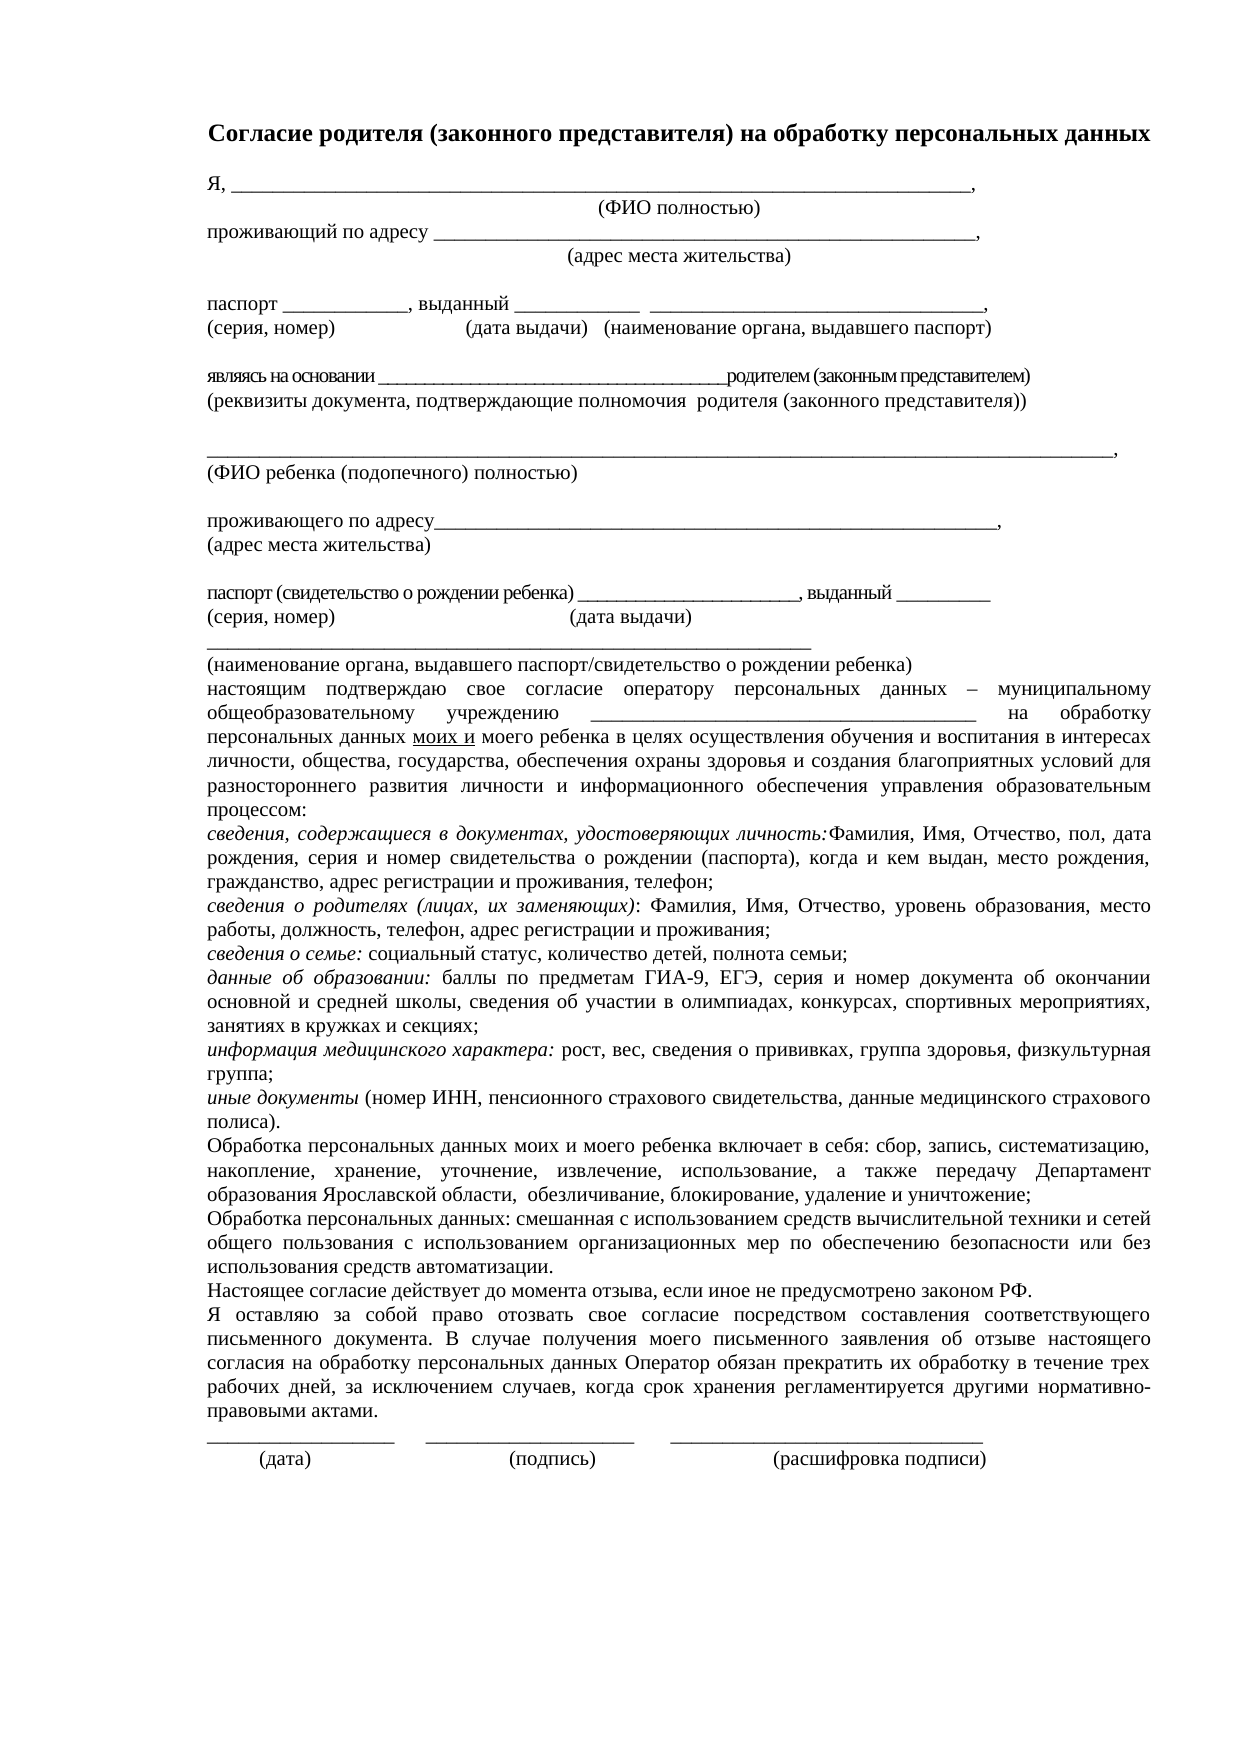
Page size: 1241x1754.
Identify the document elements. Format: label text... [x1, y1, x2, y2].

text проживающего по адресу______________________________________________________, [207, 508, 1152, 532]
text (ФИО ребенка (подопечного) полностью) [207, 460, 1152, 484]
text Я, _______________________________________________________________________, [207, 171, 1152, 195]
text (серия, номер) (дата выдачи) (наименование органа, выдавшего паспорт) [207, 315, 1152, 339]
text проживающий по адресу ____________________________________________________, [207, 219, 1152, 243]
text Обработка персональных данных: смешанная с использованием средств вычислительной техники и сетей общего пользования с использованием организационных мер по обеспечению безопасности или без использования средств автоматизации. [207, 1206, 1152, 1278]
text Обработка персональных данных моих и моего ребенка включает в себя: сбор, запись, систематизацию, накопление, хранение, уточнение, извлечение, использование, а также передачу Департамент образования Ярославской области, обезличивание, блокирование, удаление и уничтожение; [207, 1133, 1152, 1206]
text паспорт (свидетельство о рождении ребенка) _______________________, выданный _________ [207, 580, 1152, 604]
text данные об образовании: баллы по предметам ГИА-9, ЕГЭ, серия и номер документа об окончании основной и средней школы, сведения об участии в олимпиадах, конкурсах, спортивных мероприятиях, занятиях в кружках и секциях; [207, 965, 1152, 1037]
text Я оставляю за собой право отозвать свое согласие посредством составления соответствующего письменного документа. В случае получения моего письменного заявления об отзыве настоящего согласия на обработку персональных данных Оператор обязан прекратить их обработку в течение трех рабочих дней, за исключением случаев, когда срок хранения регламентируется другими нормативно-правовыми актами. [207, 1302, 1152, 1422]
text сведения, содержащиеся в документах, удостоверяющих личность:Фамилия, Имя, Отчество, пол, дата рождения, серия и номер свидетельства о рождении (паспорта), когда и кем выдан, место рождения, гражданство, адрес регистрации и проживания, телефон; [207, 821, 1152, 893]
text (ФИО полностью) [207, 195, 1152, 219]
text (серия, номер) (дата выдачи) [207, 604, 1152, 628]
text паспорт ____________, выданный ____________ ________________________________, [207, 291, 1152, 315]
text __________________ ____________________ ______________________________ [207, 1422, 1152, 1446]
text (реквизиты документа, подтверждающие полномочия родителя (законного представителя)) [207, 387, 1152, 412]
text сведения о родителях (лицах, их заменяющих): Фамилия, Имя, Отчество, уровень образования, место работы, должность, телефон, адрес регистрации и проживания; [207, 893, 1152, 941]
text (адрес места жительства) [207, 243, 1152, 267]
text настоящим подтверждаю свое согласие оператору персональных данных – муниципальному общеобразовательному учреждению _____________________________________ на обработку персональных данных моих и моего ребенка в целях осуществления обучения и воспитания в интересах личности, общества, государства, обеспечения охраны здоровья и создания благоприятных условий для разностороннего развития личности и информационного обеспечения управления образовательным процессом: [207, 676, 1152, 821]
text Согласие родителя (законного представителя) на обработку персональных данных [207, 118, 1152, 147]
text информация медицинского характера: рост, вес, сведения о прививках, группа здоровья, физкультурная группа; [207, 1037, 1152, 1085]
text __________________________________________________________ [207, 628, 1152, 652]
text _______________________________________________________________________________________, [207, 436, 1152, 460]
text сведения о семье: социальный статус, количество детей, полнота семьи; [207, 941, 1152, 965]
text (адрес места жительства) [207, 532, 1152, 556]
text являясь на основании ______________________________________родителем (законным представителем) [207, 363, 1152, 387]
text (наименование органа, выдавшего паспорт/свидетельство о рождении ребенка) [207, 652, 1152, 676]
text Настоящее согласие действует до момента отзыва, если иное не предусмотрено законом РФ. [207, 1278, 1152, 1302]
text иные документы (номер ИНН, пенсионного страхового свидетельства, данные медицинского страхового полиса). [207, 1085, 1152, 1133]
text (дата) (подпись) (расшифровка подписи) [207, 1446, 1152, 1470]
